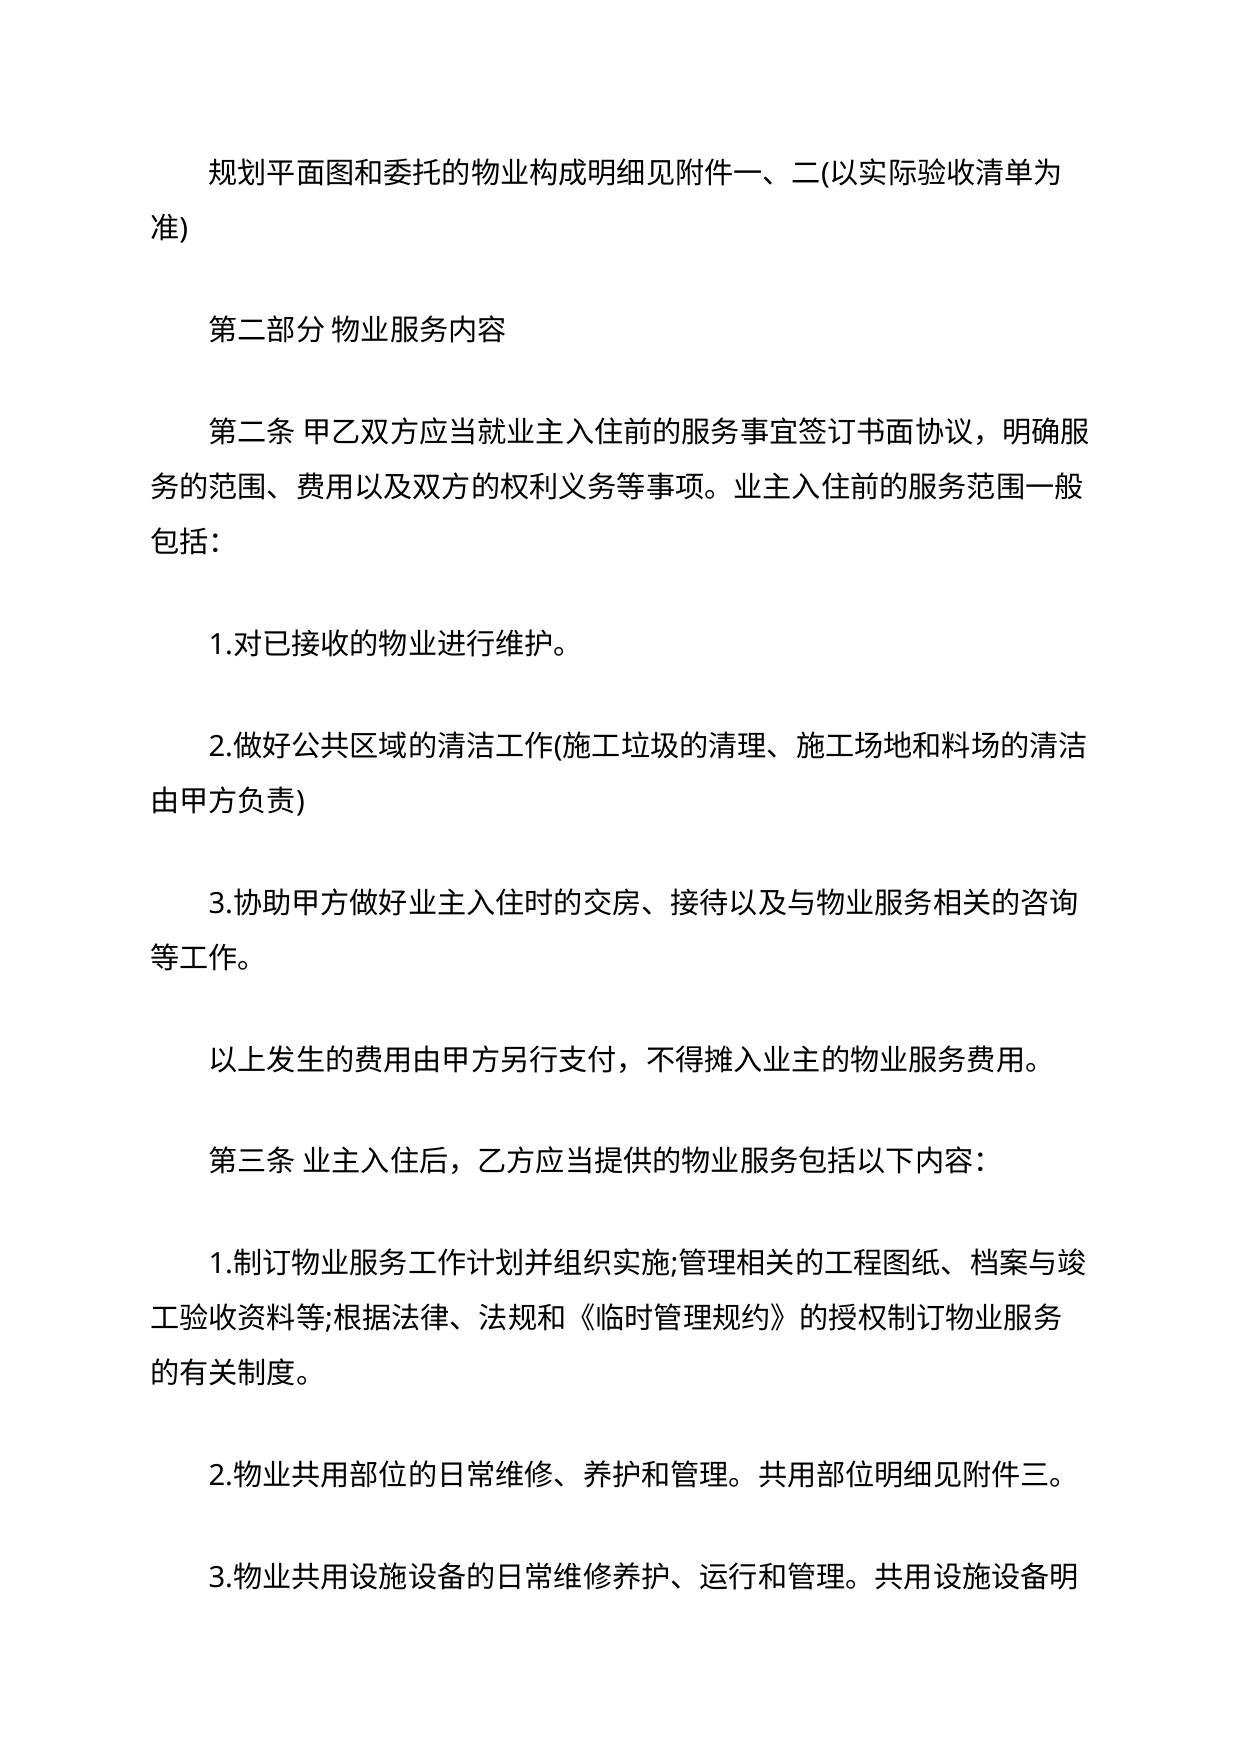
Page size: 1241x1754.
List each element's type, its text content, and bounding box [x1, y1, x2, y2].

text 第三条 业主入住后，乙方应当提供的物业服务包括以下内容： [150, 1138, 1090, 1180]
text 以上发生的费用由甲方另行支付，不得摊入业主的物业服务费用。 [150, 1036, 1090, 1078]
text 1.对已接收的物业进行维护。 [150, 620, 1090, 663]
text 3.协助甲方做好业主入住时的交房、接待以及与物业服务相关的咨询等工作。 [150, 879, 1090, 977]
text 第二部分 物业服务内容 [150, 307, 1090, 349]
text 规划平面图和委托的物业构成明细见附件一、二(以实际验收清单为准) [150, 150, 1090, 247]
text 2.做好公共区域的清洁工作(施工垃圾的清理、施工场地和料场的清洁由甲方负责) [150, 722, 1090, 820]
text 1.制订物业服务工作计划并组织实施;管理相关的工程图纸、档案与竣工验收资料等;根据法律、法规和《临时管理规约》的授权制订物业服务的有关制度。 [150, 1239, 1090, 1392]
text 2.物业共用部位的日常维修、养护和管理。共用部位明细见附件三。 [150, 1451, 1090, 1494]
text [150, 1553, 1090, 1596]
text 第二条 甲乙双方应当就业主入住前的服务事宜签订书面协议，明确服务的范围、费用以及双方的权利义务等事项。业主入住前的服务范围一般包括： [150, 409, 1090, 561]
